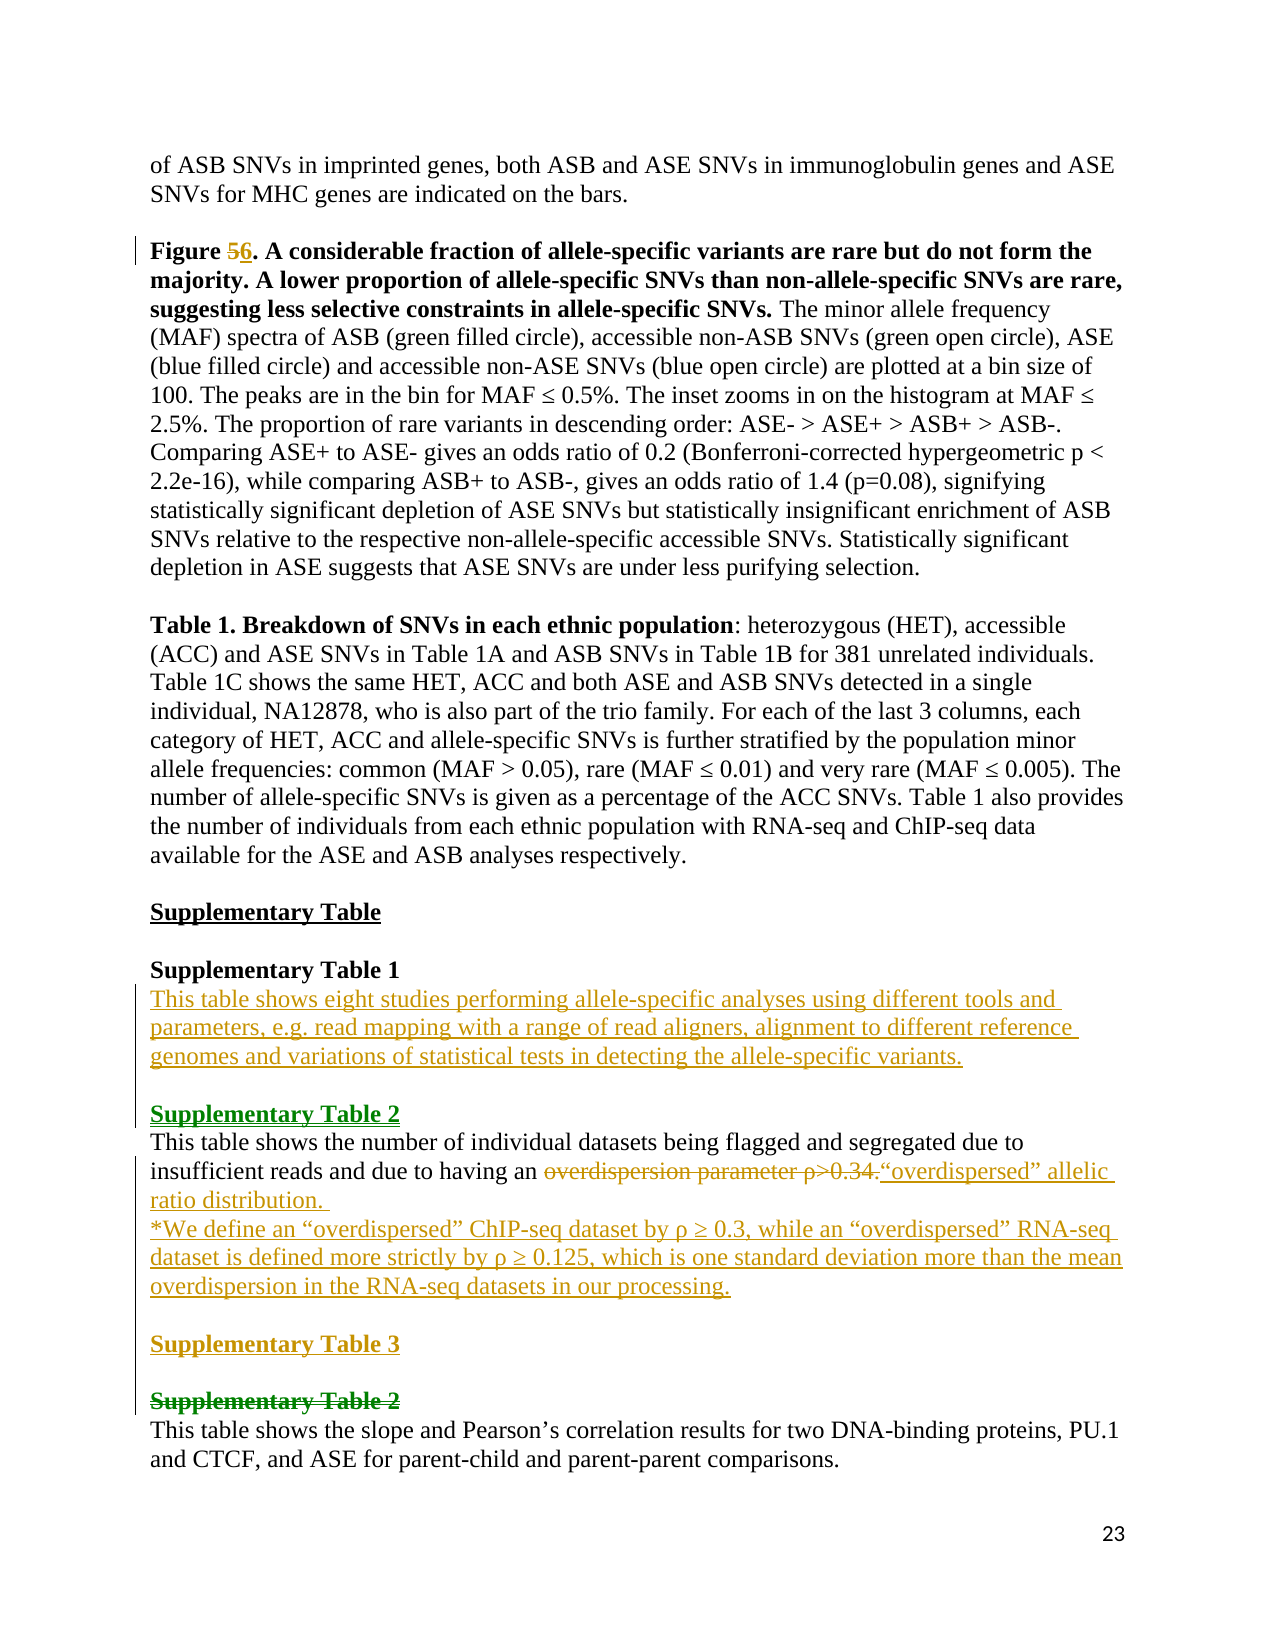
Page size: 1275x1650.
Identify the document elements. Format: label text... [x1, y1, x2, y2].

text This table shows the number of individual datasets being flagged and segregated due to insufficient reads and due to having an [150, 1127, 1125, 1214]
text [150, 150, 1125, 207]
text Table 1. Breakdown of SNVs in each ethnic population: heterozygous (HET), accessible (ACC) and ASE SNVs in Table 1A and ASB SNVs in Table 1B for 381 unrelated individuals. Table 1C shows the same HET, ACC and both ASE and ASB SNVs detected in a single individual, NA12878, who is also part of the trio family. For each of the last 3 columns, each category of HET, ACC and allele-specific SNVs is further stratified by the population minor allele frequencies: common (MAF > 0.05), rare (MAF ≤ 0.01) and very rare (MAF ≤ 0.005). The number of allele-specific SNVs is given as a percentage of the ACC SNVs. Table 1 also provides the number of individuals from each ethnic population with RNA-seq and ChIP-seq data available for the ASE and ASB analyses respectively. [150, 610, 1125, 869]
text Supplementary Table [150, 897, 1125, 926]
text Supplementary Table 1 [150, 955, 1125, 984]
text This table shows the slope and Pearson’s correlation results for two DNA-binding proteins, PU.1 and CTCF, and ASE for parent-child and parent-parent comparisons. [150, 1415, 1125, 1472]
text Figure . A considerable fraction of allele-specific variants are rare but do not form the majority. A lower proportion of allele-specific SNVs than non-allele-specific SNVs are rare, suggesting less selective constraints in allele-specific SNVs. The minor allele frequency (MAF) spectra of ASB (green filled circle), accessible non-ASB SNVs (green open circle), ASE (blue filled circle) and accessible non-ASE SNVs (blue open circle) are plotted at a bin size of 100. The peaks are in the bin for MAF ≤ 0.5%. The inset zooms in on the histogram at MAF ≤ 2.5%. The proportion of rare variants in descending order: ASE- > ASE+ > ASB+ > ASB-. Comparing ASE+ to ASE- gives an odds ratio of 0.2 (Bonferroni-corrected hypergeometric p < 2.2e-16), while comparing ASB+ to ASB-, gives an odds ratio of 1.4 (p=0.08), signifying statistically significant depletion of ASE SNVs but statistically insignificant enrichment of ASB SNVs relative to the respective non-allele-specific accessible SNVs. Statistically significant depletion in ASE suggests that ASE SNVs are under less purifying selection. [150, 236, 1125, 581]
